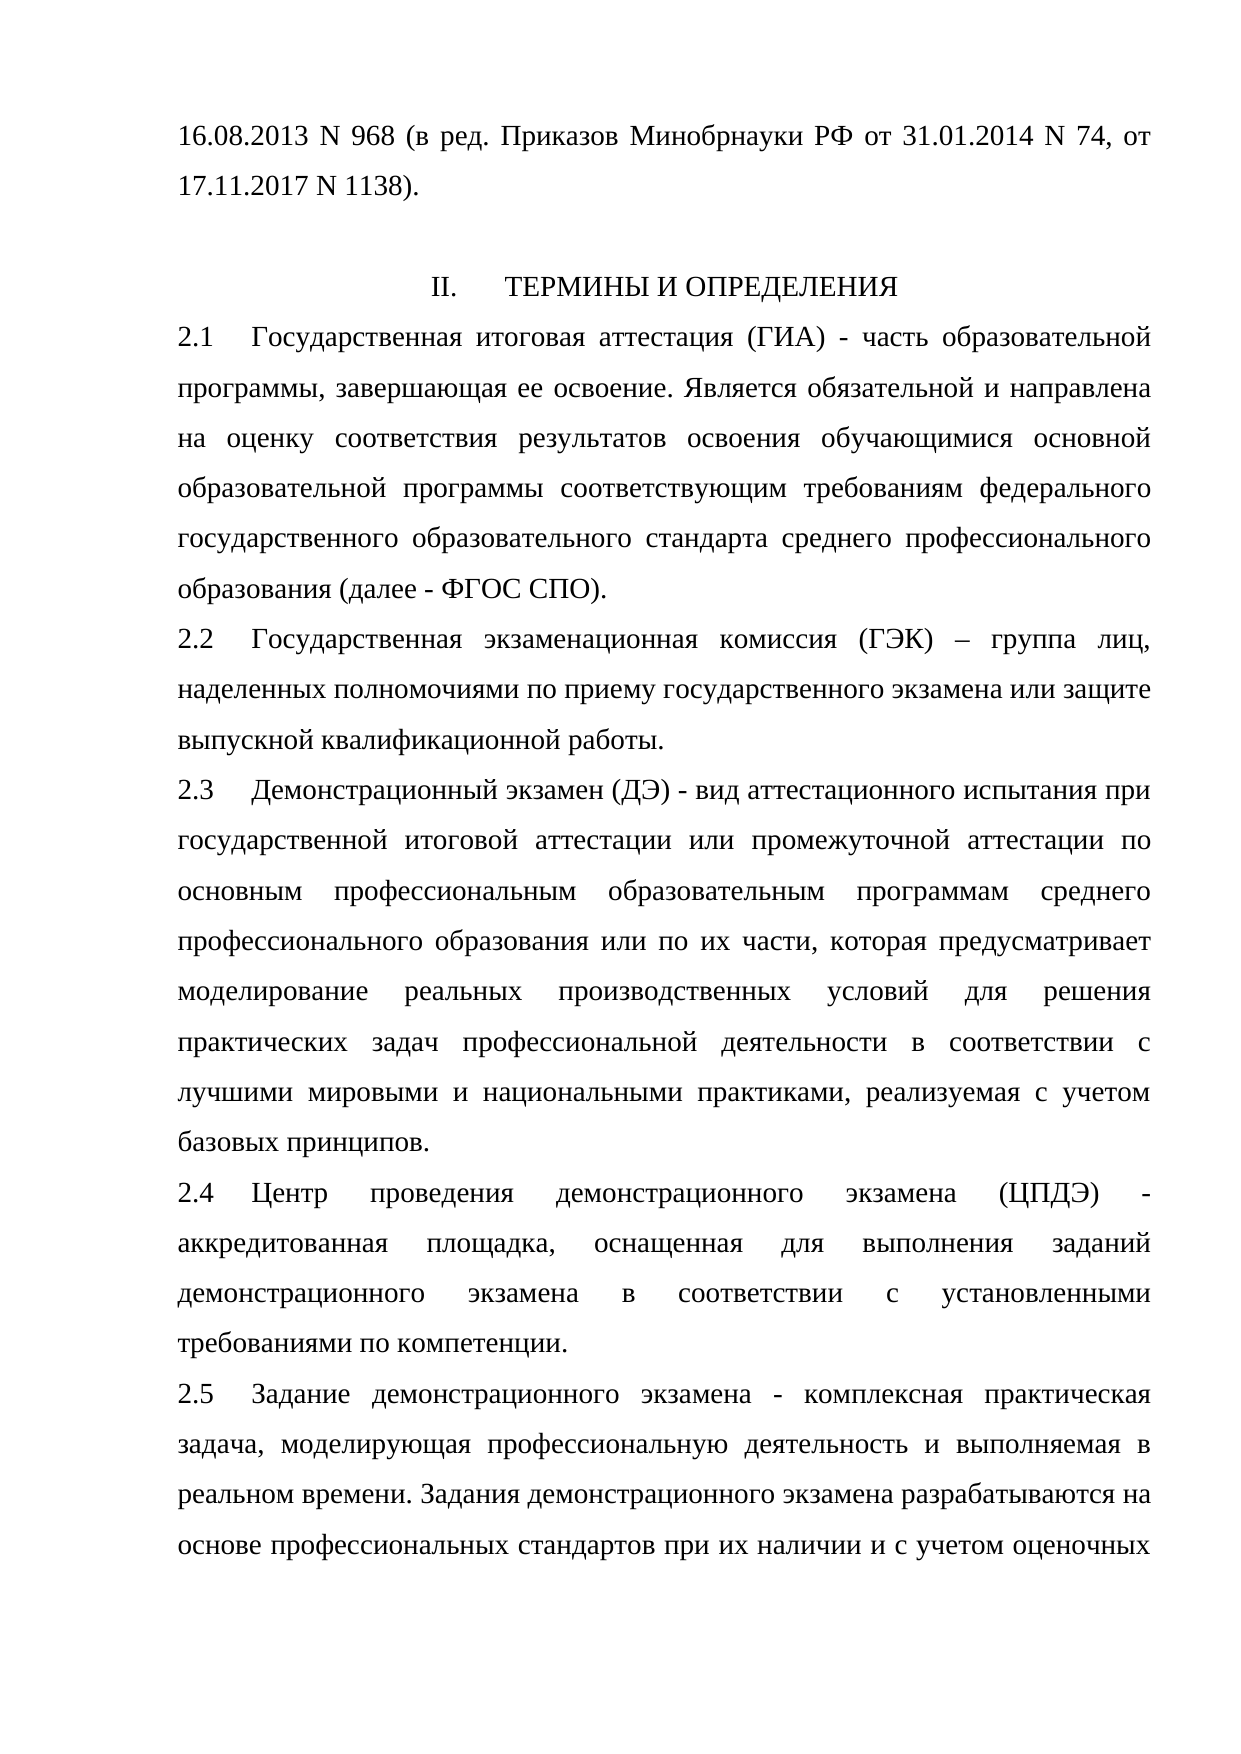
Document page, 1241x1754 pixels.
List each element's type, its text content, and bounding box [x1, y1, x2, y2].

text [177, 118, 1152, 202]
list Демонстрационный экзамен (ДЭ) - вид аттестационного испытания при государственной итоговой аттестации или промежуточной аттестации по основным профессиональным образовательным программам среднего профессионального образования или по их части, которая предусматривает моделирование реальных производственных условий для решения практических задач профессиональной деятельности в соответствии с лучшими мировыми и национальными практиками, реализуемая с учетом базовых принципов. [177, 772, 1152, 1158]
list Государственная экзаменационная комиссия (ГЭК) – группа лиц, наделенных полномочиями по приему государственного экзамена или защите выпускной квалификационной работы. [177, 621, 1152, 755]
list Государственная итоговая аттестация (ГИА) - часть образовательной программы, завершающая ее освоение. Является обязательной и направлена на оценку соответствия результатов освоения обучающимися основной образовательной программы соответствующим требованиям федерального государственного образовательного стандарта среднего профессионального образования (далее - ФГОС СПО). [177, 319, 1152, 604]
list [177, 1376, 1152, 1560]
list Центр проведения демонстрационного экзамена (ЦПДЭ) - аккредитованная площадка, оснащенная для выполнения заданий демонстрационного экзамена в соответствии с установленными требованиями по компетенции. [177, 1175, 1152, 1359]
text II. ТЕРМИНЫ И ОПРЕДЕЛЕНИЯ [177, 269, 1152, 303]
